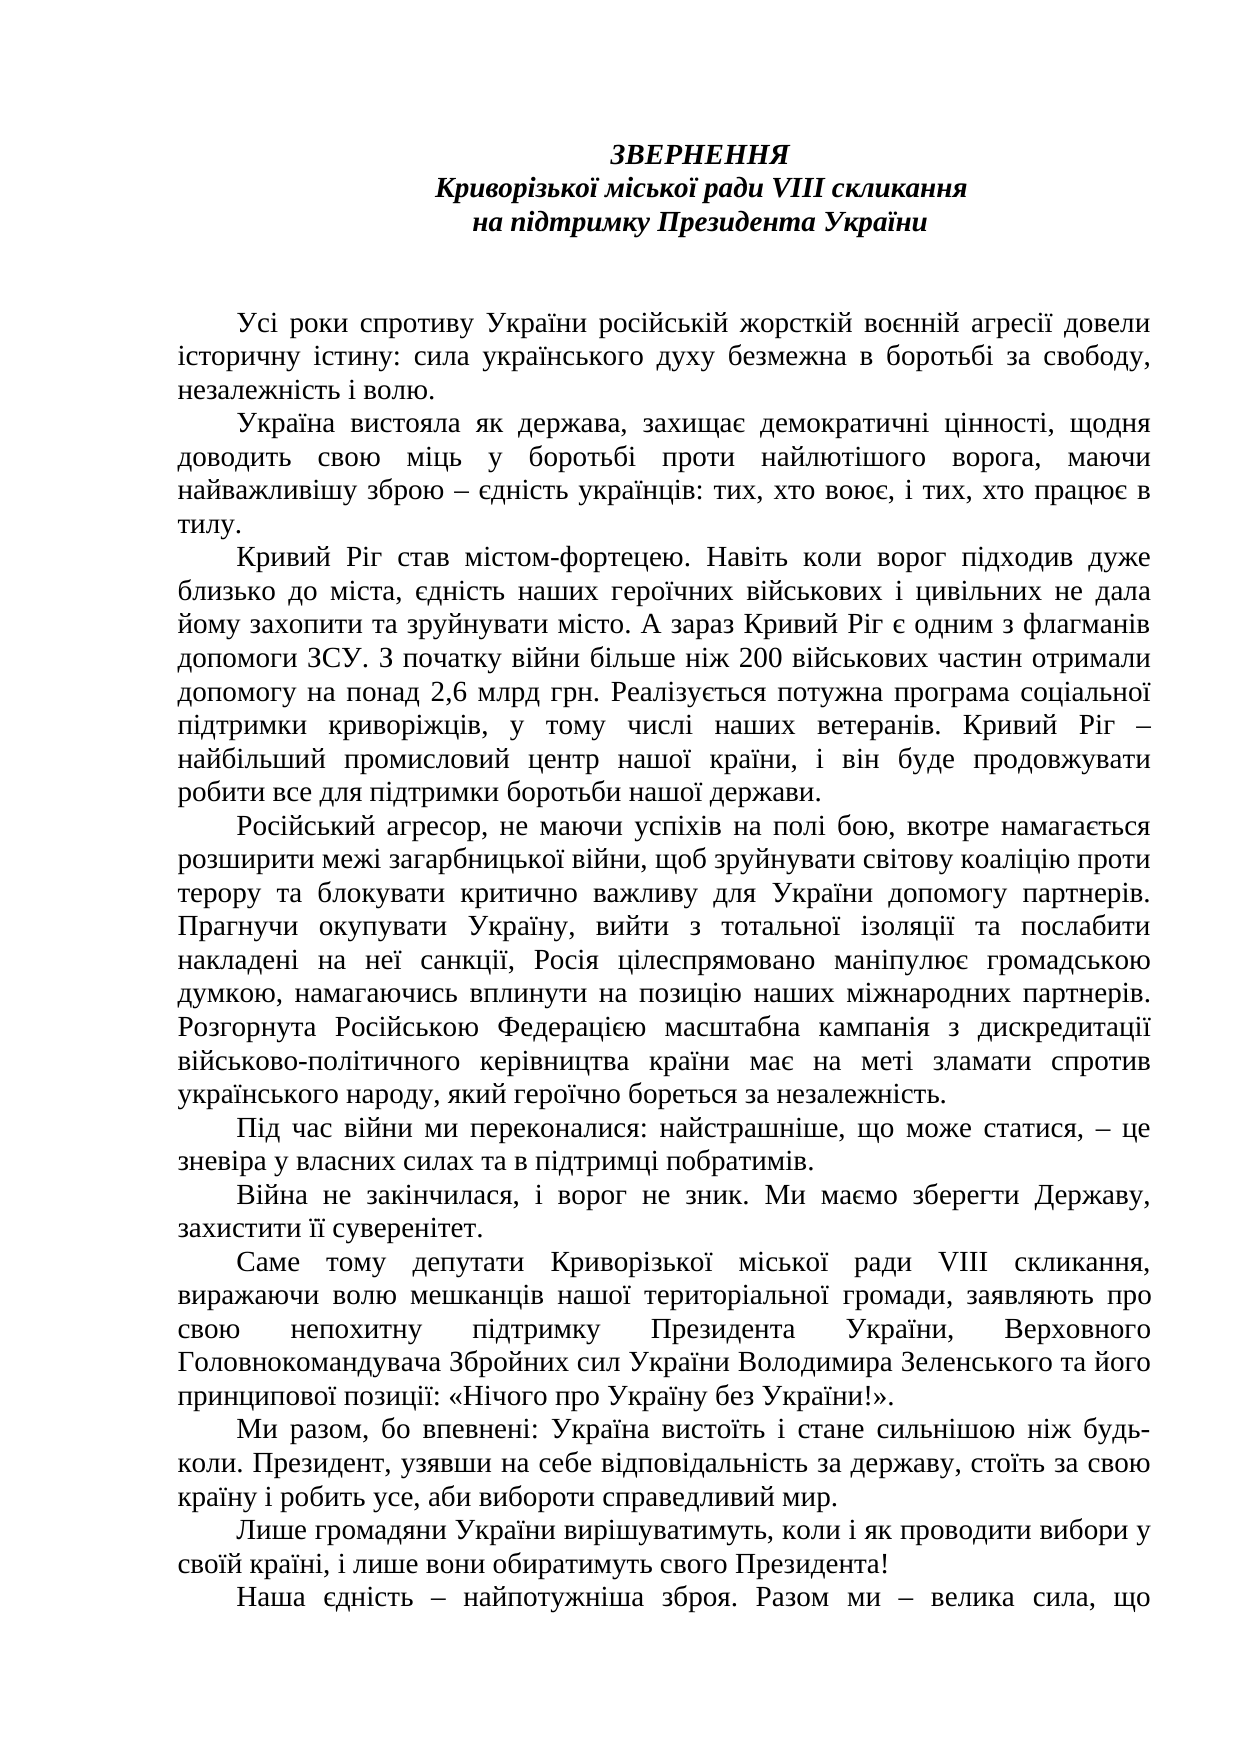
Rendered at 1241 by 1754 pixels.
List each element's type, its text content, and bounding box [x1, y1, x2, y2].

text Лише громадяни України вирішуватимуть, коли і як проводити вибори у своїй країні, і лише вони обиратимуть свого Президента! [177, 1512, 1152, 1579]
text Криворізької міської ради VIII скликання [177, 171, 1152, 204]
text Кривий Ріг став містом-фортецею. Навіть коли ворог підходив дуже близько до міста, єдність наших героїчних військових і цивільних не дала йому захопити та зруйнувати місто. А зараз Кривий Ріг є одним з флагманів допомоги ЗСУ. З початку війни більше ніж 200 військових частин отримали допомогу на понад 2,6 млрд грн. Реалізується потужна програма соціальної підтримки криворіжців, у тому числі наших ветеранів. Кривий Ріг – найбільший промисловий центр нашої країни, і він буде продовжувати робити все для підтримки боротьби нашої держави. [177, 539, 1152, 808]
text на підтримку Президента України [177, 204, 1152, 238]
text Ми разом, бо впевнені: Україна вистоїть і стане сильнішою ніж будь-коли. Президент, узявши на себе відповідальність за державу, стоїть за свою країну і робить усе, аби вибороти справедливий мир. [177, 1412, 1152, 1512]
text Під час війни ми переконалися: найстрашніше, що може статися, – це зневіра у власних силах та в підтримці побратимів. [177, 1110, 1152, 1177]
text Саме тому депутати Криворізької міської ради VIII скликання, виражаючи волю мешканців нашої територіальної громади, заявляють про свою непохитну підтримку Президента України, Верховного Головнокомандувача Збройних сил України Володимира Зеленського та його принципової позиції: «Нічого про Україну без України!». [177, 1244, 1152, 1412]
text Усі роки спротиву України російській жорсткій воєнній агресії довели історичну істину: сила українського духу безмежна в боротьбі за свободу, незалежність і волю. [177, 305, 1152, 405]
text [177, 1579, 1152, 1613]
text Російський агресор, не маючи успіхів на полі бою, вкотре намагається розширити межі загарбницької війни, щоб зруйнувати світову коаліцію проти терору та блокувати критично важливу для України допомогу партнерів. Прагнучи окупувати Україну, вийти з тотальної ізоляції та послабити накладені на неї санкції, Росія цілеспрямовано маніпулює громадською думкою, намагаючись вплинути на позицію наших міжнародних партнерів. Розгорнута Російською Федерацією масштабна кампанія з дискредитації військово-політичного керівництва країни має на меті зламати спротив українського народу, який героїчно бореться за незалежність. [177, 808, 1152, 1110]
text Україна вистояла як держава, захищає демократичні цінності, щодня доводить свою міць у боротьбі проти найлютішого ворога, маючи найважливішу зброю – єдність українців: тих, хто воює, і тих, хто працює в тилу. [177, 405, 1152, 539]
text Війна не закінчилася, і ворог не зник. Ми маємо зберегти Державу, захистити її суверенітет. [177, 1177, 1152, 1244]
text ЗВЕРНЕННЯ [177, 137, 1152, 171]
